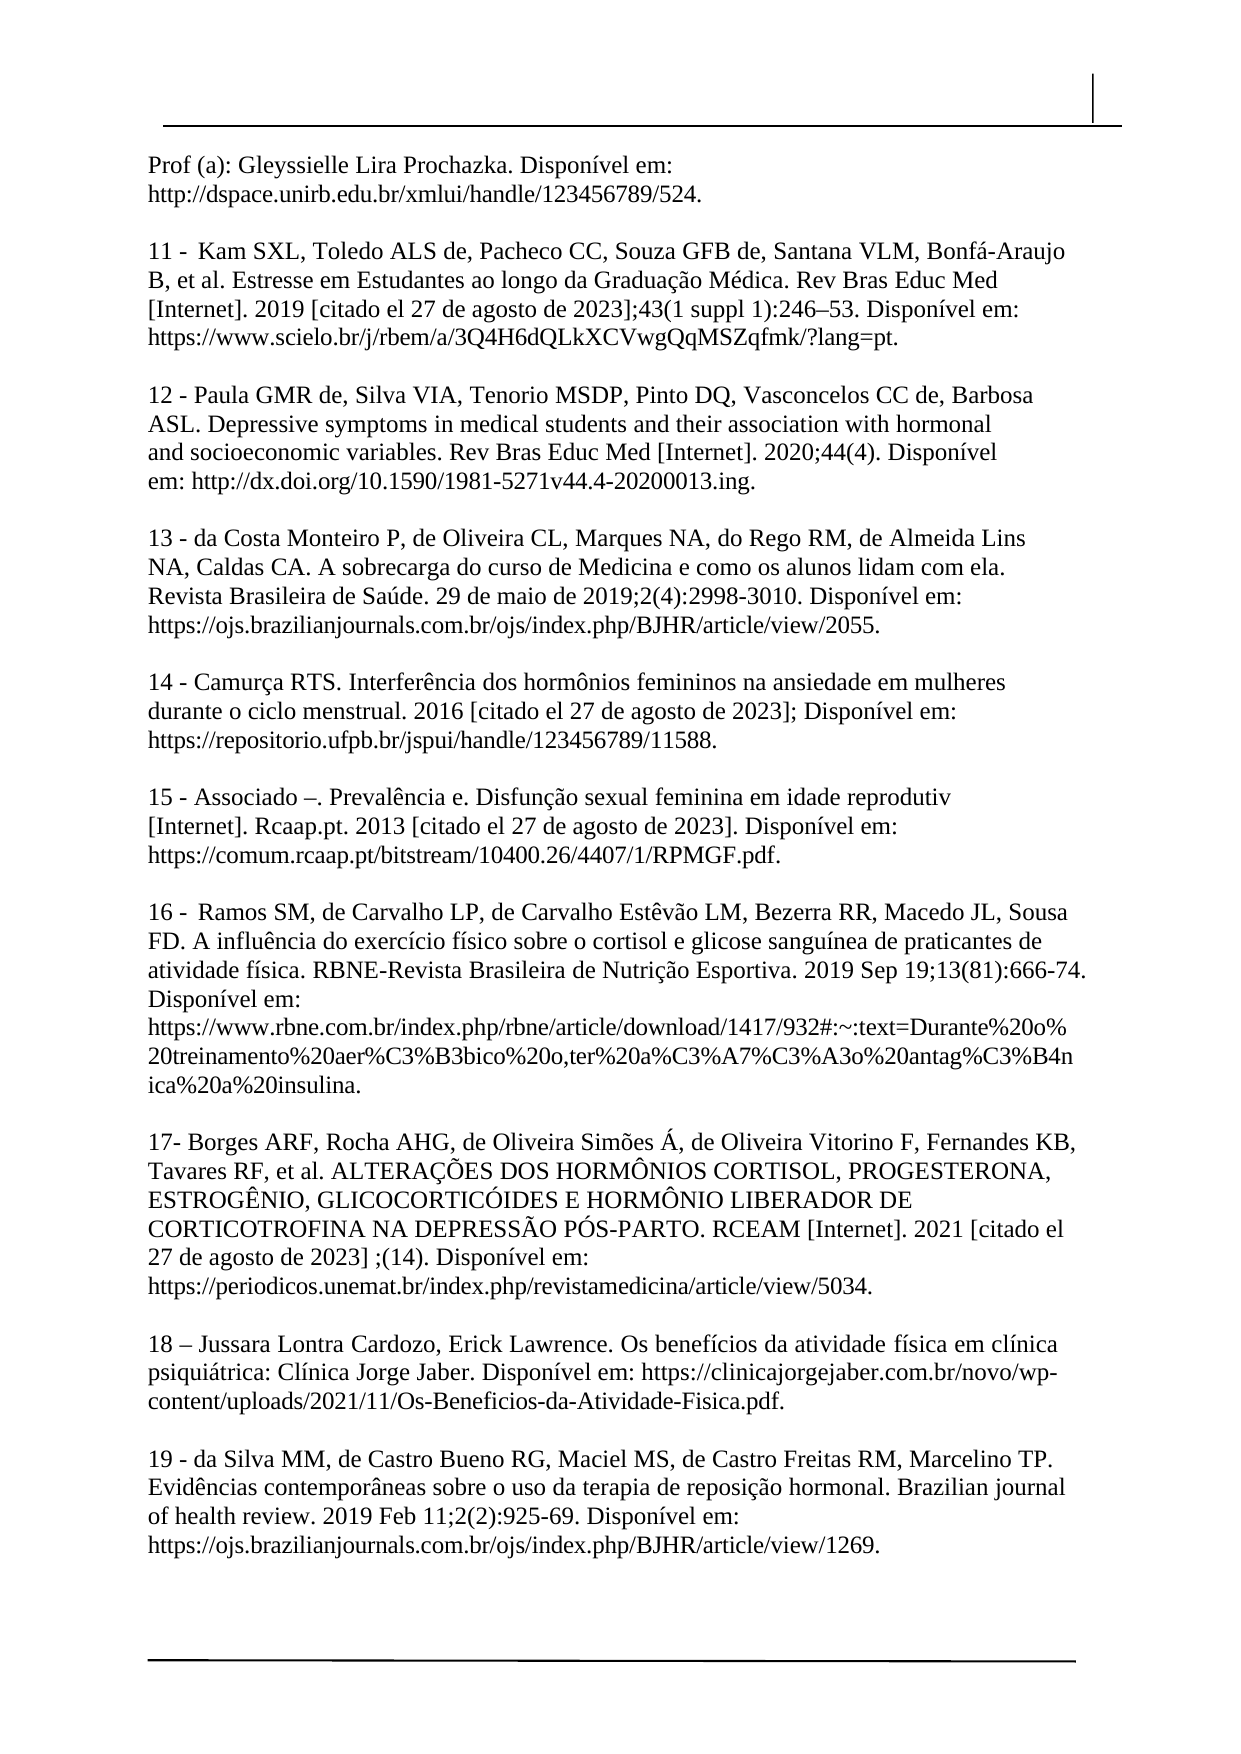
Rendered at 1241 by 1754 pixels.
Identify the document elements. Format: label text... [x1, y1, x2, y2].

list - Associado –. Prevalência e. Disfunção sexual feminina em idade reprodutiv [Internet]. Rcaap.pt. 2013 [citado el 27 de agosto de 2023]. Disponível em: https://comum.rcaap.pt/bitstream/10400.26/4407/1/RPMGF.pdf. [148, 782, 1058, 869]
list - Camurça RTS. Interferência dos hormônios femininos na ansiedade em mulheres durante o ciclo menstrual. 2016 [citado el 27 de agosto de 2023]; Disponível em: https://repositorio.ufpb.br/jspui/handle/123456789/11588. [148, 667, 1087, 754]
text 19 - da Silva MM, de Castro Bueno RG, Maciel MS, de Castro Freitas RM, Marcelino TP. Evidências contemporâneas sobre o uso da terapia de reposição hormonal. Brazilian journal of health review. 2019 Feb 11;2(2):925-69. Disponível em: https://ojs.brazilianjournals.com.br/ojs/index.php/BJHR/article/view/1269. [148, 1444, 1079, 1559]
text 17- Borges ARF, Rocha AHG, de Oliveira Simões Á, de Oliveira Vitorino F, Fernandes KB, Tavares RF, et al. ALTERAÇÕES DOS HORMÔNIOS CORTISOL, PROGESTERONA, ESTROGÊNIO, GLICOCORTICÓIDES E HORMÔNIO LIBERADOR DE CORTICOTROFINA NA DEPRESSÃO PÓS-PARTO. RCEAM [Internet]. 2021 [citado el [148, 1127, 1119, 1242]
text 18 – Jussara Lontra Cardozo, Erick Lawrence. Os benefícios da atividade física em clínica psiquiátrica: Clínica Jorge Jaber. Disponível em: https://clinicajorgejaber.com.br/novo/wp- content/uploads/2021/11/Os-Beneficios-da-Atividade-Fisica.pdf. [148, 1329, 1058, 1415]
text Prof (a): Gleyssielle Lira Prochazka. Disponível em: http://dspace.unirb.edu.br/xmlui/handle/123456789/524. [148, 150, 1119, 207]
list - Kam SXL, Toledo ALS de, Pacheco CC, Souza GFB de, Santana VLM, Bonfá-Araujo B, et al. Estresse em Estudantes ao longo da Graduação Médica. Rev Bras Educ Med [Internet]. 2019 [citado el 27 de agosto de 2023];43(1 suppl 1):246–53. Disponível em: https://www.scielo.br/j/rbem/a/3Q4H6dQLkXCVwgQqMSZqfmk/?lang=pt. [148, 236, 1068, 351]
list - da Costa Monteiro P, de Oliveira CL, Marques NA, do Rego RM, de Almeida Lins NA, Caldas CA. A sobrecarga do curso de Medicina e como os alunos lidam com ela. Revista Brasileira de Saúde. 29 de maio de 2019;2(4):2998-3010. Disponível em: https://ojs.brazilianjournals.com.br/ojs/index.php/BJHR/article/view/2055. [148, 523, 1074, 638]
list - Paula GMR de, Silva VIA, Tenorio MSDP, Pinto DQ, Vasconcelos CC de, Barbosa ASL. Depressive symptoms in medical students and their association with hormonal and socioeconomic variables. Rev Bras Educ Med [Internet]. 2020;44(4). Disponível em: http://dx.doi.org/10.1590/1981-5271v44.4-20200013.ing. [148, 380, 1033, 495]
text 27 de agosto de 2023] ;(14). Disponível em: https://periodicos.unemat.br/index.php/revistamedicina/article/view/5034. [148, 1242, 1079, 1300]
list - Ramos SM, de Carvalho LP, de Carvalho Estêvão LM, Bezerra RR, Macedo JL, Sousa FD. A influência do exercício físico sobre o cortisol e glicose sanguínea de praticantes de atividade física. RBNE-Revista Brasileira de Nutrição Esportiva. 2019 Sep 19;13(81):666-74. Disponível em: https://www.rbne.com.br/index.php/rbne/article/download/1417/932#:~:text=Durante%20o% 20treinamento%20aer%C3%B3bico%20o,ter%20a%C3%A7%C3%A3o%20antag%C3%B4n ica%20a%20insulina. [148, 897, 1087, 1099]
